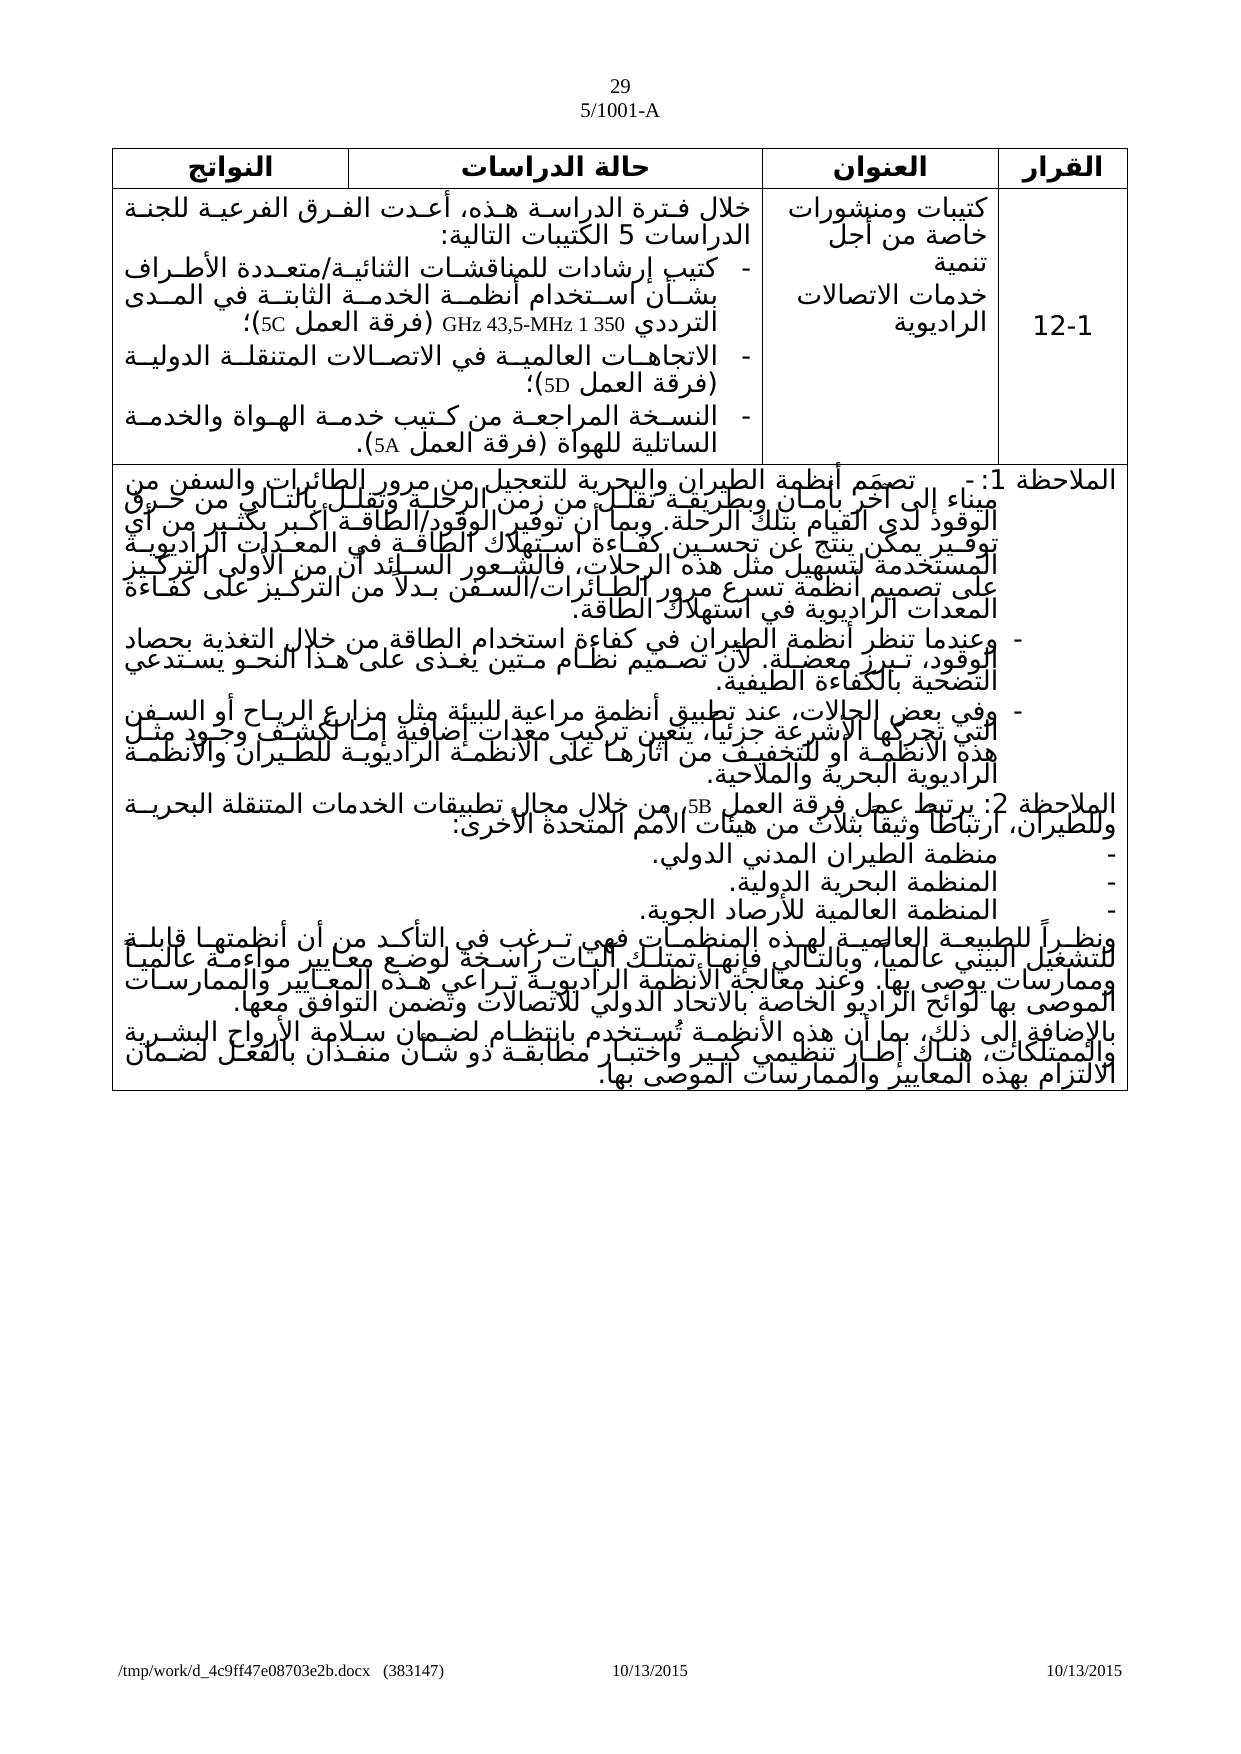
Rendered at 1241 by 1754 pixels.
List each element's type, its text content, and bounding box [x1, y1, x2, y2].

table_cell الملاحظة 1: - تصمَم أنظمة الطيران والبحرية للتعجيل من مرور الطائرات والسفن من ميناء إلى آخر بأمان وبطريقة تقلل من زمن الرحلة وتقلل بالتالي من حرق الوقود لدى القيام بتلك الرحلة. وبما أن توفير الوقود/الطاقة أكبر بكثير من أي توفير يمكن ينتج عن تحسين كفاءة استهلاك الطاقة في المعدات الراديوية المستخدمة لتسهيل مثل هذه الرحلات، فالشعور السائد أن من الأولى التركيز على تصميم أنظمة تسرع مرور الطائرات/السفن بدلاً من التركيز على كفاءة المعدات الراديوية في استهلاك الطاقة. - وعندما تنظر أنظمة الطيران في كفاءة استخدام الطاقة من خلال التغذية بحصاد الوقود، تبرز معضلة. لأن تصميم نظام متين يغذى على هذا النحو يستدعي التضحية بالكفاءة الطيفية. - وفي بعض الحالات، عند تطبيق أنظمة مراعية للبيئة مثل مزارع الرياح أو السفن التي تحركها الأشرعة جزئياً، يتعين تركيب معدات إضافية إما لكشف وجود مثل هذه الأنظمة أو للتخفيف من آثارها على الأنظمة الراديوية للطيران والأنظمة الراديوية البحرية والملاحية. الملاحظة 2: يرتبط عمل فرقة العمل 5B، من خلال مجال تطبيقات الخدمات المتنقلة البحرية وللطيران، ارتباطاً وثيقاً بثلاث من هيئات الأمم المتحدة الأخرى: - منظمة الطيران المدني الدولي. - المنظمة البحرية الدولية. - المنظمة العالمية للأرصاد الجوية. ونظراً للطبيعة العالمية لهذه المنظمات فهي ترغب في التأكد من أن أنظمتها قابلة للتشغيل البيني عالمياً، وبالتالي فإنها تمتلك آليات راسخة لوضع معايير مواءمة عالمياً وممارسات يوصى بها. وعند معالجة الأنظمة الراديوية تراعي هذه المعايير والممارسات الموصى بها لوائح الراديو الخاصة بالاتحاد الدولي للاتصالات وتضمن التوافق معها. بالإضافة إلى ذلك، بما أن هذه الأنظمة تُستخدم بانتظام لضمان سلامة الأرواح البشرية والممتلكات، هناك إطار تنظيمي كبير واختبار مطابقة ذو شأن منفذان بالفعل لضمان الالتزام بهذه المعايير والممارسات الموصى بها. [113, 465, 1127, 1089]
table_header القرار [999, 149, 1127, 188]
table_header حالة الدراسات [349, 149, 762, 188]
table_cell 12-1 [999, 189, 1127, 464]
table_header النواتج [113, 149, 348, 188]
table_cell كتيبات ومنشورات خاصة من أجل تنمية خدمات الاتصالات الراديوية [763, 189, 998, 464]
table_cell خلال فترة الدراسة هذه، أعدت الفرق الفرعية للجنة الدراسات 5 الكتيبات التالية: - كتيب إرشادات للمناقشات الثنائية/متعددة الأطراف بشأن استخدام أنظمة الخدمة الثابتة في المدى الترددي GHz 43,5-MHz 1 350 (فرقة العمل 5C)؛ - الاتجاهات العالمية في الاتصالات المتنقلة الدولية (فرقة العمل 5D)؛ - النسخة المراجعة من كتيب خدمة الهواة والخدمة الساتلية للهواة (فرقة العمل 5A). [113, 189, 762, 464]
table_header العنوان [763, 149, 998, 188]
